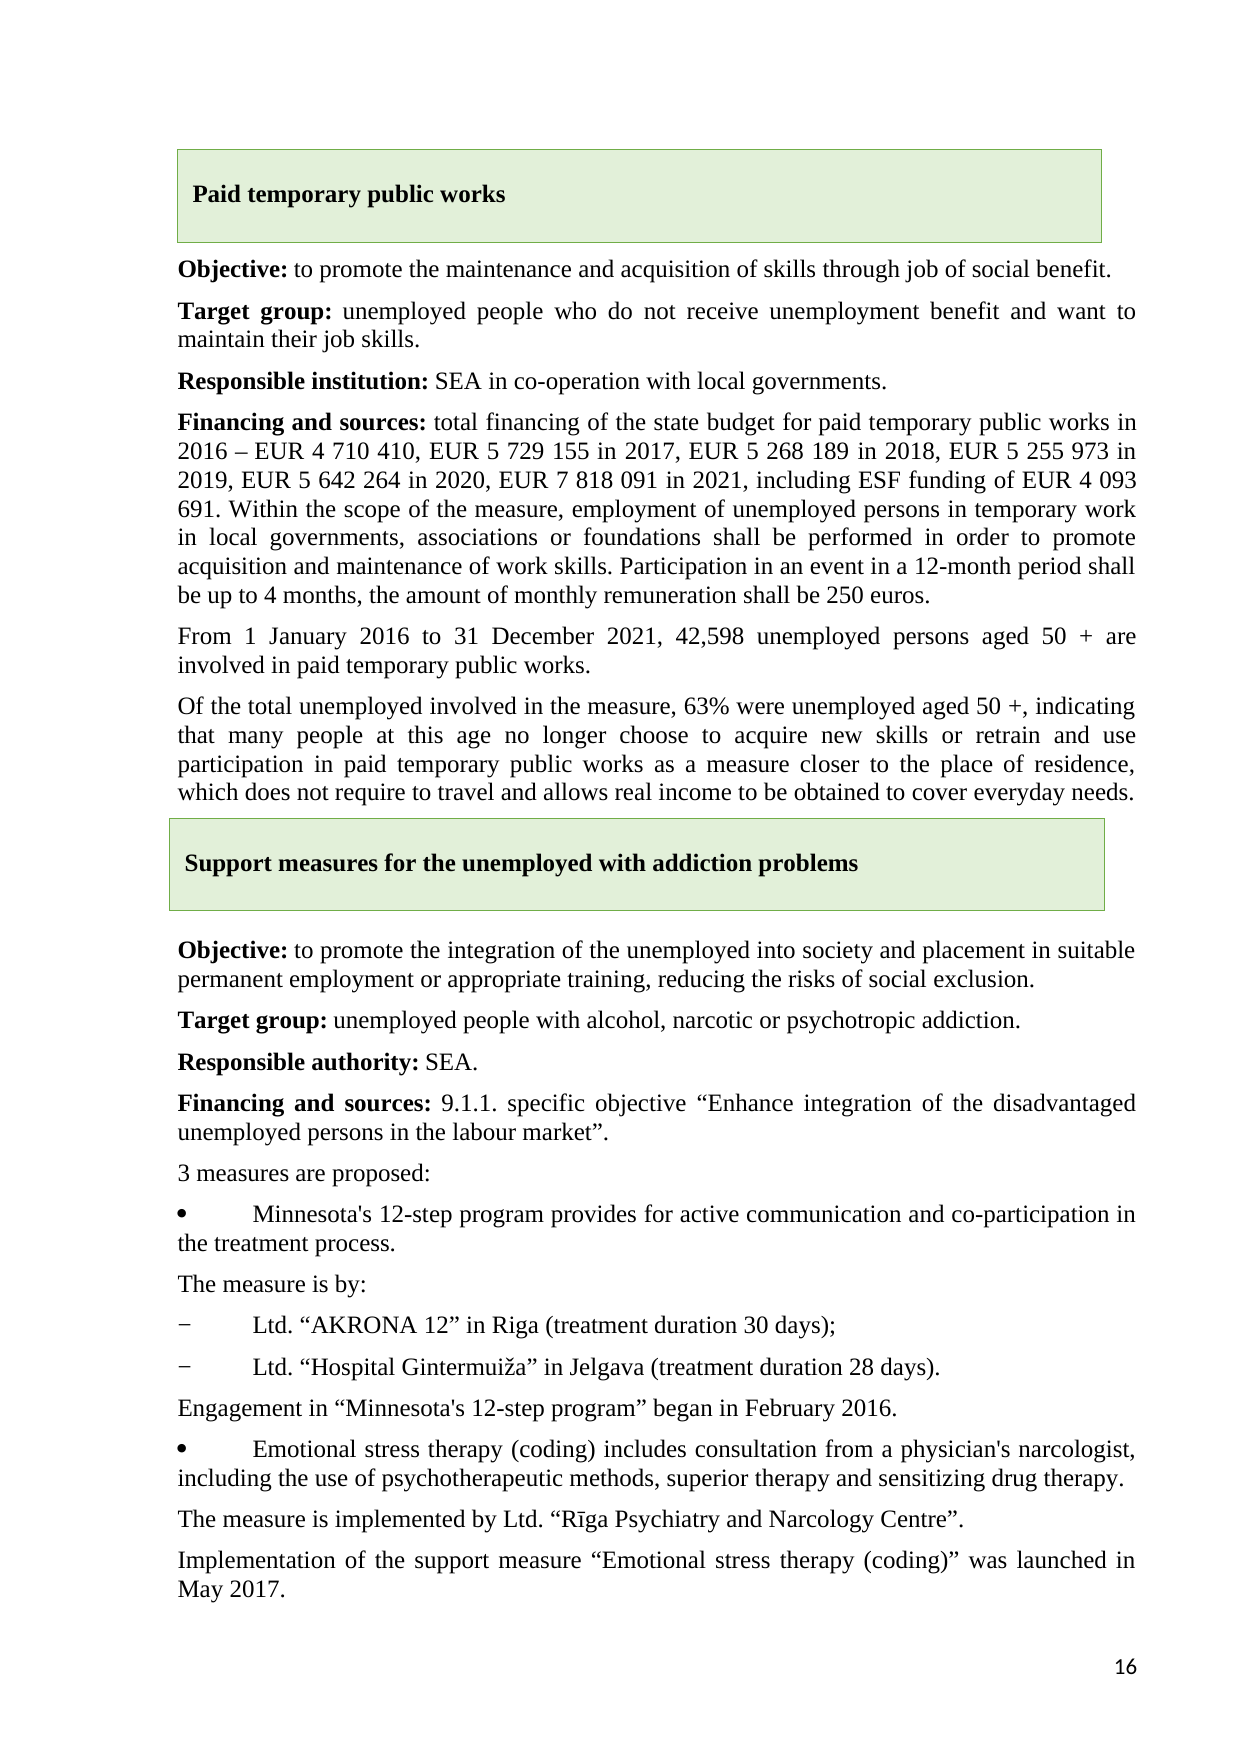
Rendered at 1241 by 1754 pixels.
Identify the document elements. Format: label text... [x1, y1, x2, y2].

text The measure is by: [177, 1269, 1137, 1298]
text Financing and sources: 9.1.1. specific objective “Enhance integration of the disadvantaged unemployed persons in the labour market”. [177, 1088, 1137, 1146]
text Engagement in “Minnesota's 12-step program” began in February 2016. [177, 1393, 1137, 1422]
text Financing and sources: total financing of the state budget for paid temporary public works in 2016 – EUR 4 710 410, EUR 5 729 155 in 2017, EUR 5 268 189 in 2018, EUR 5 255 973 in 2019, EUR 5 642 264 in 2020, EUR 7 818 091 in 2021, including ESF funding of EUR 4 093 691. Within the scope of the measure, employment of unemployed persons in temporary work in local governments, associations or foundations shall be performed in order to promote acquisition and maintenance of work skills. Participation in an event in a 12-month period shall be up to 4 months, the amount of monthly remuneration shall be 250 euros. [177, 407, 1137, 609]
text Objective: to promote the maintenance and acquisition of skills through job of social benefit. [177, 150, 1137, 283]
text Responsible institution: SEA in co-operation with local governments. [177, 366, 1137, 394]
text The measure is implemented by Ltd. “Rīga Psychiatry and Narcology Centre”. [177, 1504, 1137, 1533]
text Responsible authority: SEA. [177, 1047, 1137, 1076]
list Ltd. “AKRONA 12” in Riga (treatment duration 30 days); [177, 1311, 1137, 1339]
text Target group: unemployed people who do not receive unemployment benefit and want to maintain their job skills. [177, 296, 1137, 353]
text Of the total unemployed involved in the measure, 63% were unemployed aged 50 +, indicating that many people at this age no longer choose to acquire new skills or retrain and use participation in paid temporary public works as a measure closer to the place of residence, which does not require to travel and allows real income to be obtained to cover everyday needs. [177, 691, 1137, 806]
list Ltd. “Hospital Gintermuiža” in Jelgava (treatment duration 28 days). [177, 1352, 1137, 1381]
text Objective: to promote the integration of the unemployed into society and placement in suitable permanent employment or appropriate training, reducing the risks of social exclusion. [177, 819, 1137, 993]
text Implementation of the support measure “Emotional stress therapy (coding)” was launched in May 2017. [177, 1546, 1137, 1603]
text 3 measures are proposed: [177, 1158, 1137, 1187]
text Target group: unemployed people with alcohol, narcotic or psychotropic addiction. [177, 1006, 1137, 1034]
list Minnesota's 12-step program provides for active communication and co-participation in the treatment process. [177, 1199, 1137, 1257]
text From 1 January 2016 to 31 December 2021, 42,598 unemployed persons aged 50 + are involved in paid temporary public works. [177, 621, 1137, 679]
list Emotional stress therapy (coding) includes consultation from a physician's narcologist, including the use of psychotherapeutic methods, superior therapy and sensitizing drug therapy. [177, 1434, 1137, 1492]
